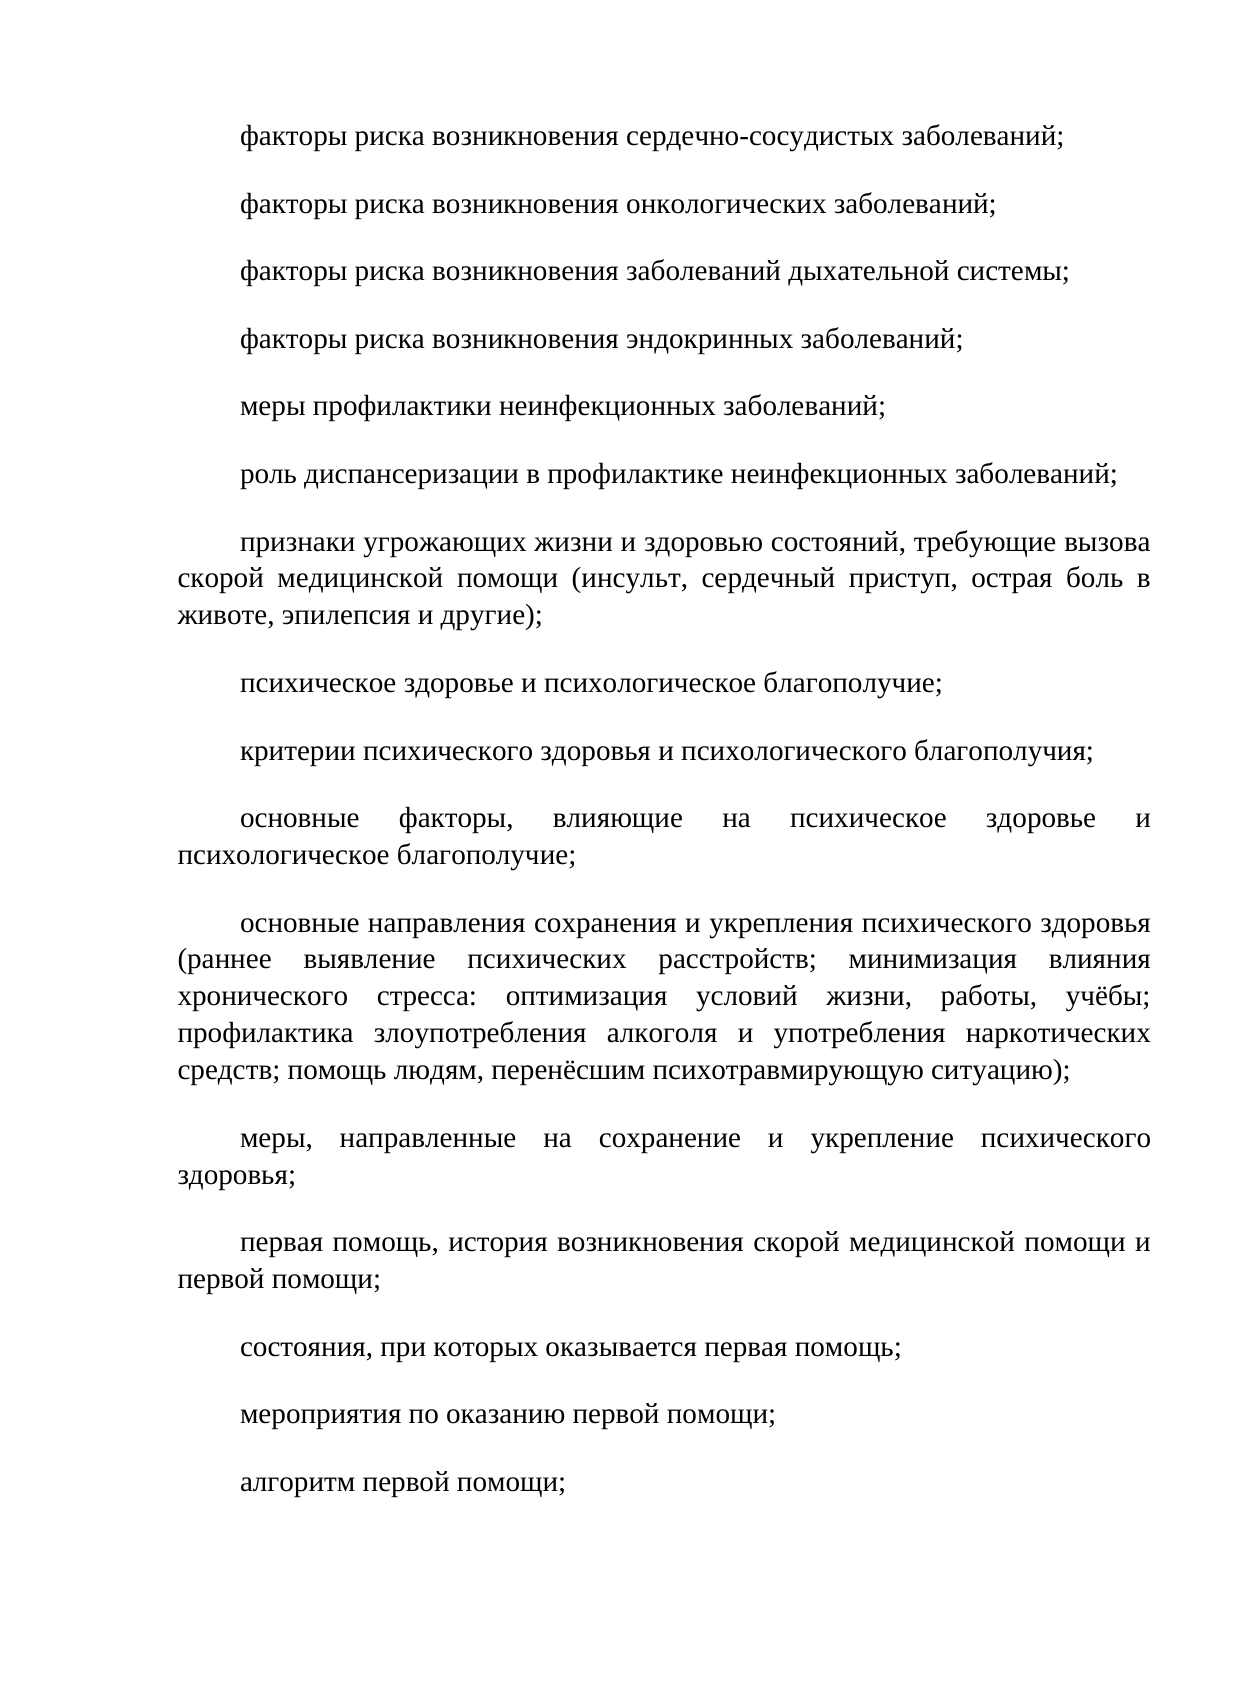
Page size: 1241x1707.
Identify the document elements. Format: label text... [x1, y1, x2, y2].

text основные факторы, влияющие на психическое здоровье и психологическое благополучие; [177, 800, 1152, 871]
text мероприятия по оказанию первой помощи; [177, 1396, 1152, 1430]
text основные направления сохранения и укрепления психического здоровья (раннее выявление психических расстройств; минимизация влияния хронического стресса: оптимизация условий жизни, работы, учёбы; профилактика злоупотребления алкоголя и употребления наркотических средств; помощь людям, перенёсшим психотравмирующую ситуацию); [177, 905, 1152, 1086]
text состояния, при которых оказывается первая помощь; [177, 1329, 1152, 1362]
text факторы риска возникновения онкологических заболеваний; [177, 186, 1152, 219]
text первая помощь, история возникновения скорой медицинской помощи и первой помощи; [177, 1224, 1152, 1295]
text факторы риска возникновения заболеваний дыхательной системы; [177, 253, 1152, 287]
text факторы риска возникновения эндокринных заболеваний; [177, 321, 1152, 354]
text меры, направленные на сохранение и укрепление психического здоровья; [177, 1120, 1152, 1190]
text меры профилактики неинфекционных заболеваний; [177, 388, 1152, 422]
text признаки угрожающих жизни и здоровью состояний, требующие вызова скорой медицинской помощи (инсульт, сердечный приступ, острая боль в животе, эпилепсия и другие); [177, 524, 1152, 631]
text алгоритм первой помощи; [177, 1464, 1152, 1498]
text критерии психического здоровья и психологического благополучия; [177, 733, 1152, 766]
text факторы риска возникновения сердечно-сосудистых заболеваний; [177, 118, 1152, 152]
text роль диспансеризации в профилактике неинфекционных заболеваний; [177, 456, 1152, 490]
text психическое здоровье и психологическое благополучие; [177, 665, 1152, 699]
